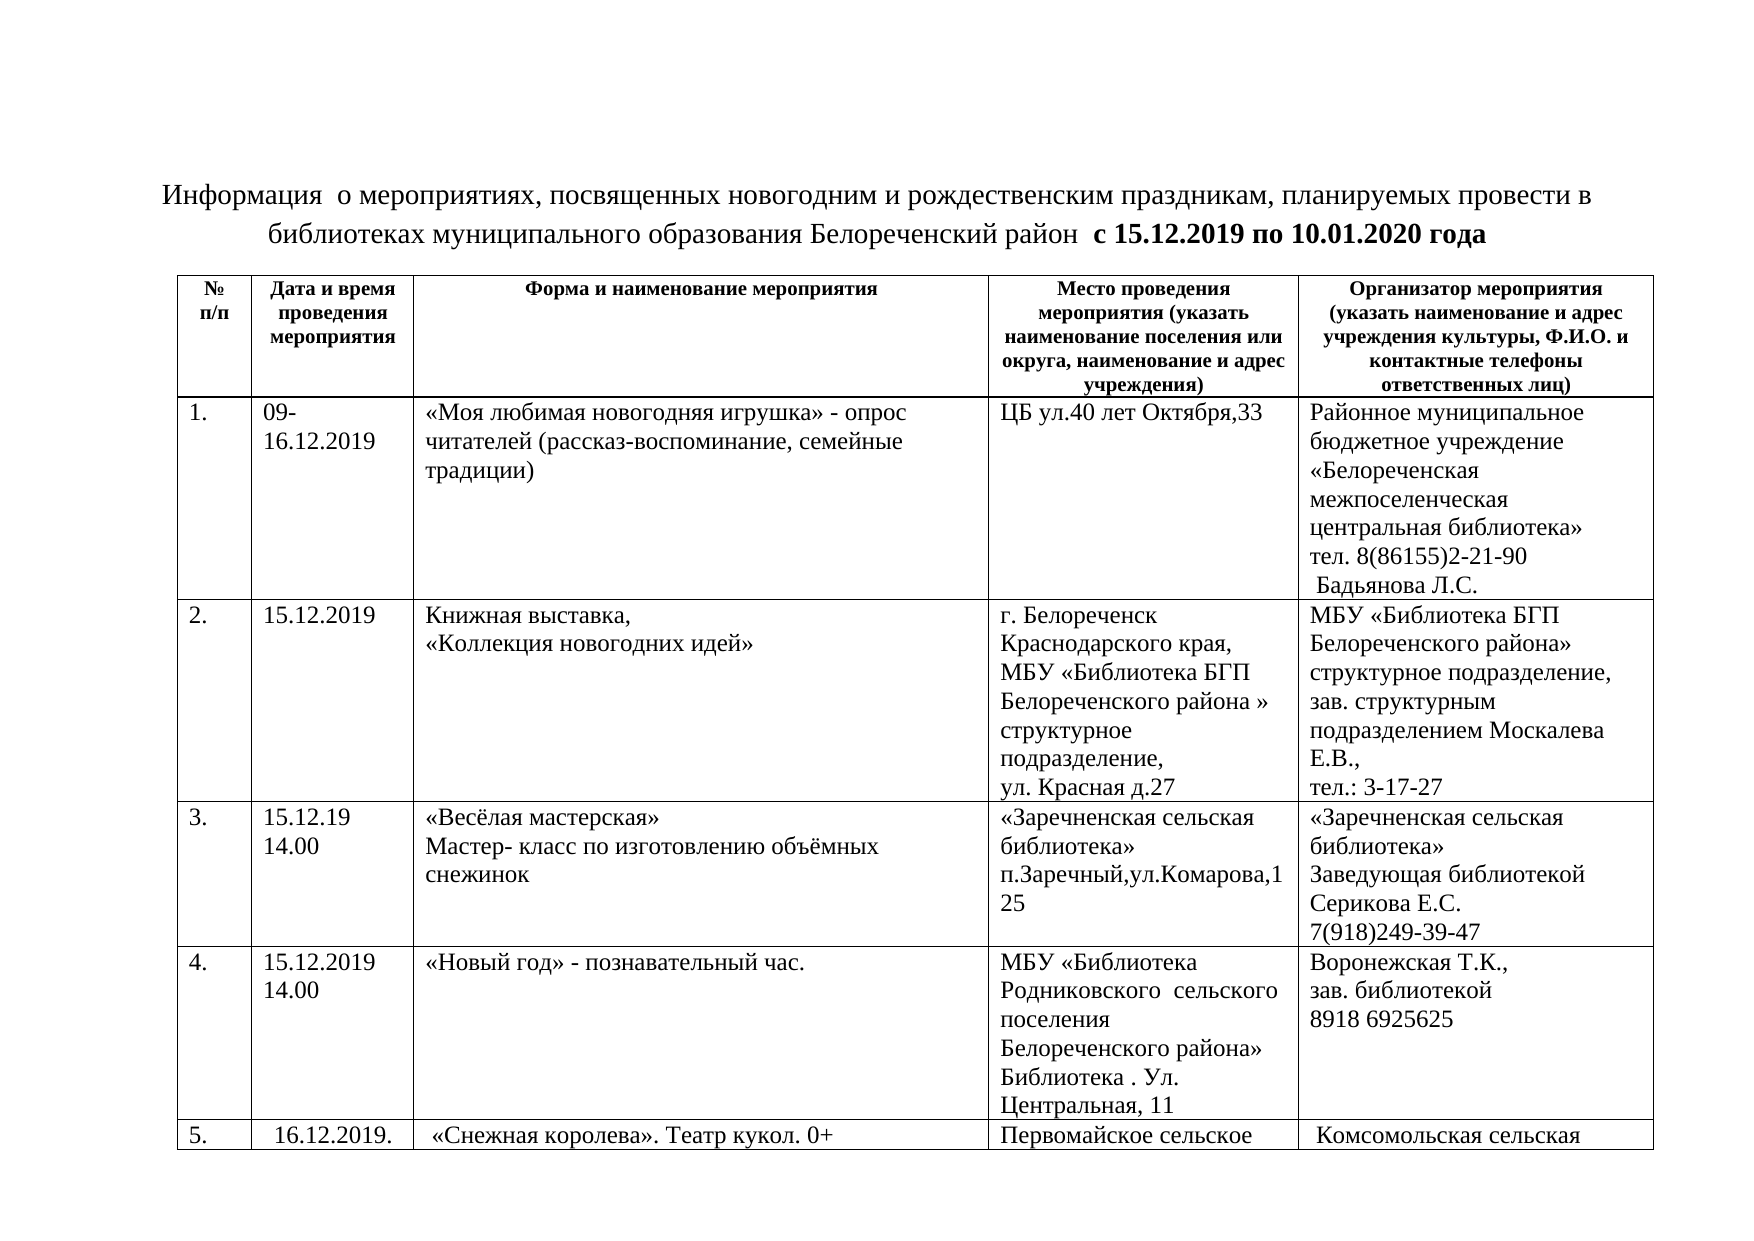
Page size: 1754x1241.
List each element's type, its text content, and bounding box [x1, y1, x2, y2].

table_cell Районное муниципальное бюджетное учреждение «Белореченская межпоселенческая центральная библиотека» тел. 8(86155)2-21-90 Бадьянова Л.С. [1299, 398, 1653, 599]
table_cell 09-16.12.2019 [252, 398, 413, 599]
table_header № п/п [178, 276, 251, 396]
table_cell МБУ «Библиотека БГП Белореченского района» структурное подразделение, зав. структурным подразделением Москалева Е.В., тел.: 3-17-27 [1299, 600, 1653, 801]
table_header Дата и время проведения мероприятия [252, 276, 413, 396]
table_cell 15.12.2019 14.00 [252, 947, 413, 1119]
table_cell «Новый год» - познавательный час. [414, 947, 988, 1119]
table_header Форма и наименование мероприятия [414, 276, 988, 396]
table_cell [178, 802, 251, 946]
table_cell г. Белореченск Краснодарского края, МБУ «Библиотека БГП Белореченского района » структурное подразделение, ул. Красная д.27 [989, 600, 1298, 801]
table_cell «Весёлая мастерская» Мастер- класс по изготовлению объёмных снежинок [414, 802, 988, 946]
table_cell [414, 1120, 988, 1149]
table_header Организатор мероприятия (указать наименование и адрес учреждения культуры, Ф.И.О. и контактные телефоны ответственных лиц) [1299, 276, 1653, 396]
table_cell Книжная выставка, «Коллекция новогодних идей» [414, 600, 988, 801]
table_header Место проведения мероприятия (указать наименование поселения или округа, наименование и адрес учреждения) [989, 276, 1298, 396]
table_cell «Заречненская сельская библиотека» п.Заречный,ул.Комарова,125 [989, 802, 1298, 946]
table_cell ЦБ ул.40 лет Октября,33 [989, 398, 1298, 599]
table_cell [989, 1120, 1298, 1149]
table_cell 15.12.2019 [252, 600, 413, 801]
table_cell Воронежская Т.К., зав. библиотекой 8918 6925625 [1299, 947, 1653, 1119]
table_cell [1299, 1120, 1653, 1149]
table_cell «Заречненская сельская библиотека» Заведующая библиотекой Серикова Е.С. 7(918)249-39-47 [1299, 802, 1653, 946]
table_cell [178, 600, 251, 801]
table_cell [178, 947, 251, 1119]
table_cell [178, 1120, 251, 1149]
table_cell 15.12.19 14.00 [252, 802, 413, 946]
table_cell 16.12.2019. 12-00 . [252, 1120, 413, 1149]
table_cell «Моя любимая новогодняя игрушка» - опрос читателей (рассказ-воспоминание, семейные традиции) [414, 398, 988, 599]
table_cell [178, 398, 251, 599]
table_cell МБУ «Библиотека Родниковского сельского поселения Белореченского района» Библиотека . Ул. Центральная, 11 [989, 947, 1298, 1119]
text Информация о мероприятиях, посвященных новогодним и рождественским праздникам, планируемых провести в библиотеках муниципального образования Белореченский район с 15.12.2019 по 10.01.2020 года [118, 177, 1636, 249]
